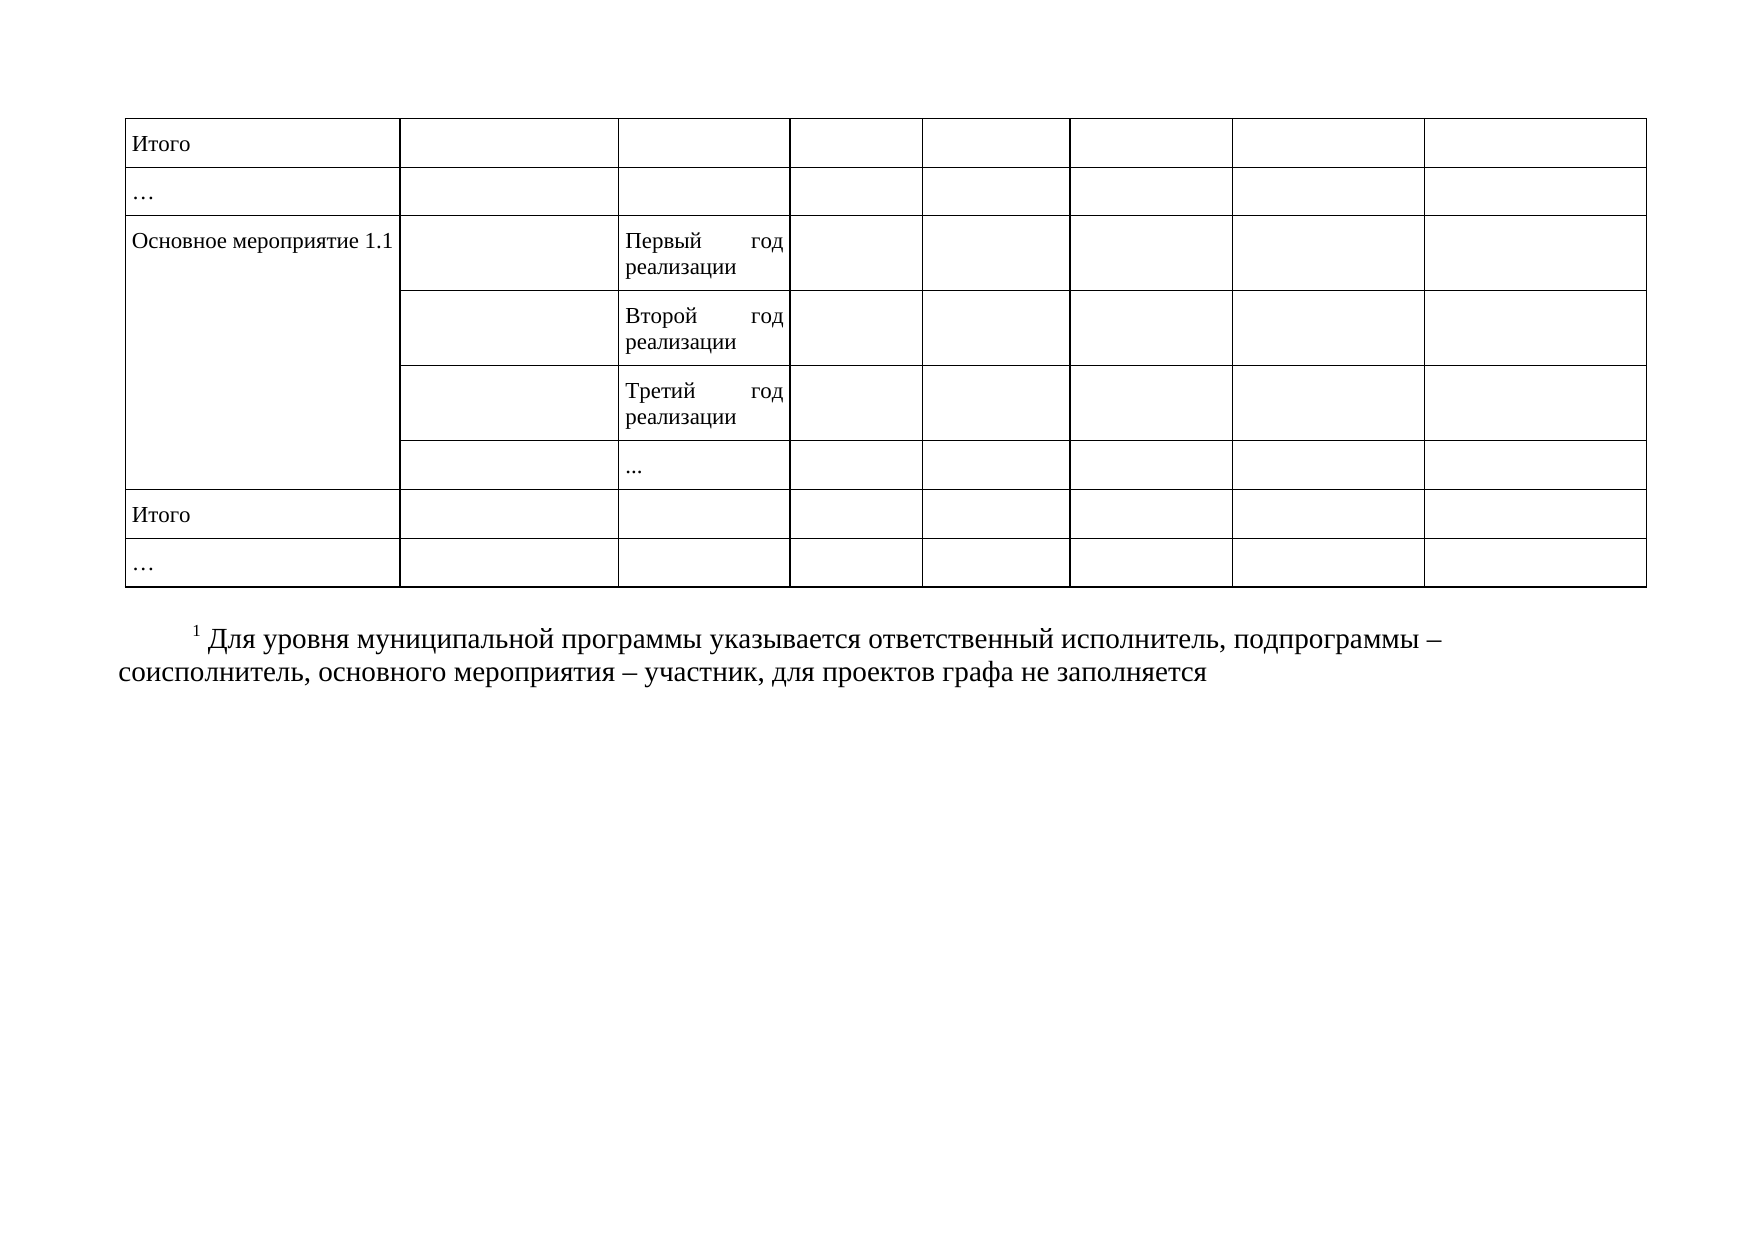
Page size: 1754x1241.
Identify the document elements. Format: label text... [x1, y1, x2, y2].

table_cell [1071, 441, 1232, 489]
table_cell [401, 490, 618, 538]
table_cell [1071, 539, 1232, 586]
table_cell [1425, 490, 1646, 538]
table_cell ... [619, 441, 789, 489]
table_cell Второй год реализации [619, 291, 789, 365]
table_cell [1071, 216, 1232, 290]
table_cell Основное мероприятие 1.1 [126, 216, 399, 489]
table_cell [1425, 441, 1646, 489]
table_cell [1425, 119, 1646, 167]
table_cell [619, 539, 789, 586]
table_cell [791, 490, 922, 538]
table_cell [923, 291, 1069, 365]
table_cell [1071, 168, 1232, 215]
table_cell [401, 119, 618, 167]
table_cell [1233, 441, 1424, 489]
text 1 Для уровня муниципальной программы указывается ответственный исполнитель, подпрограммы – соисполнитель, основного мероприятия – участник, для проектов графа не заполняется [118, 621, 1636, 688]
table_cell [923, 119, 1069, 167]
table_cell [401, 216, 618, 290]
table_cell [791, 168, 922, 215]
table_cell [1425, 539, 1646, 586]
table_cell [791, 216, 922, 290]
table_cell Итого [126, 490, 399, 538]
table_cell [1425, 216, 1646, 290]
table_cell [619, 168, 789, 215]
table_cell [1071, 119, 1232, 167]
table_cell [1233, 168, 1424, 215]
table_cell [923, 168, 1069, 215]
table_cell [1233, 490, 1424, 538]
table_cell [401, 291, 618, 365]
table_cell [401, 366, 618, 440]
table_cell [619, 490, 789, 538]
table_cell [1425, 291, 1646, 365]
table_cell [791, 119, 922, 167]
table_cell [791, 441, 922, 489]
table_cell [1233, 539, 1424, 586]
table_cell [1233, 291, 1424, 365]
table_cell Первый год реализации [619, 216, 789, 290]
table_cell [1071, 490, 1232, 538]
table_cell [619, 119, 789, 167]
table_cell [1071, 291, 1232, 365]
table_cell [923, 216, 1069, 290]
table_cell Итого [126, 119, 399, 167]
table_cell [401, 539, 618, 586]
table_cell Третий год реализации [619, 366, 789, 440]
table_cell [401, 168, 618, 215]
table_cell [923, 441, 1069, 489]
table_cell [401, 441, 618, 489]
table_cell [923, 366, 1069, 440]
table_cell [923, 539, 1069, 586]
table_cell [791, 366, 922, 440]
table_cell [1425, 168, 1646, 215]
table_cell [1071, 366, 1232, 440]
table_cell … [126, 168, 399, 215]
table_cell [923, 490, 1069, 538]
table_cell [791, 291, 922, 365]
table_cell [1233, 366, 1424, 440]
table_cell [1233, 119, 1424, 167]
table_cell … [126, 539, 399, 586]
table_cell [791, 539, 922, 586]
table_cell [1425, 366, 1646, 440]
table_cell [1233, 216, 1424, 290]
